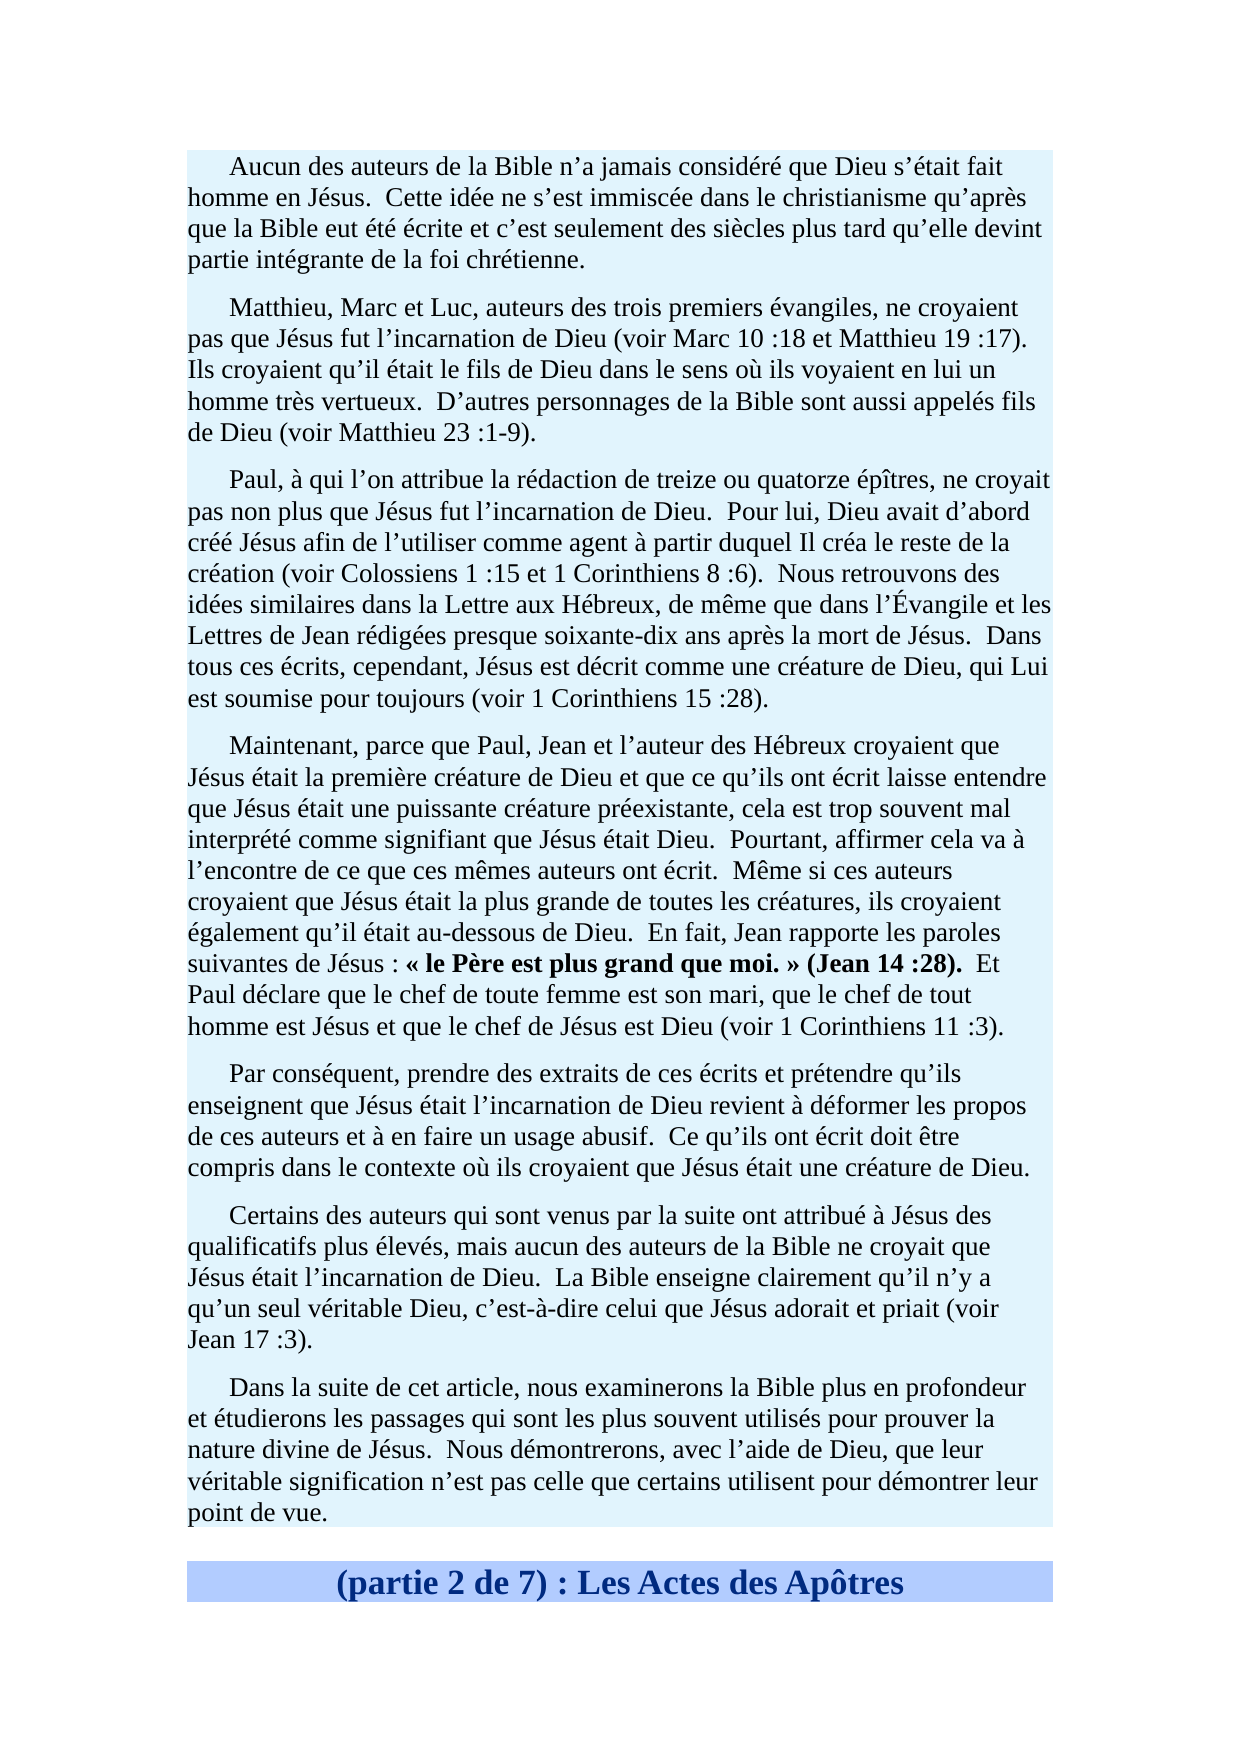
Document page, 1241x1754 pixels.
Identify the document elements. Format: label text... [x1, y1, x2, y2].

subtitle (partie 2 de 7) : Les Actes des Apôtres [187, 1561, 1053, 1602]
text Aucun des auteurs de la Bible n’a jamais considéré que Dieu s’était fait homme en Jésus. Cette idée ne s’est immiscée dans le christianisme qu’après que la Bible eut été écrite et c’est seulement des siècles plus tard qu’elle devint partie intégrante de la foi chrétienne. [187, 150, 1053, 274]
text Maintenant, parce que Paul, Jean et l’auteur des Hébreux croyaient que Jésus était la première créature de Dieu et que ce qu’ils ont écrit laisse entendre que Jésus était une puissante créature préexistante, cela est trop souvent mal interprété comme signifiant que Jésus était Dieu. Pourtant, affirmer cela va à l’encontre de ce que ces mêmes auteurs ont écrit. Même si ces auteurs croyaient que Jésus était la plus grande de toutes les créatures, ils croyaient également qu’il était au-dessous de Dieu. En fait, Jean rapporte les paroles suivantes de Jésus : « le Père est plus grand que moi. » (Jean 14 :28). Et Paul déclare que le chef de toute femme est son mari, que le chef de tout homme est Jésus et que le chef de Jésus est Dieu (voir 1 Corinthiens 11 :3). [187, 729, 1053, 1041]
text Dans la suite de cet article, nous examinerons la Bible plus en profondeur et étudierons les passages qui sont les plus souvent utilisés pour prouver la nature divine de Jésus. Nous démontrerons, avec l’aide de Dieu, que leur véritable signification n’est pas celle que certains utilisent pour démontrer leur point de vue. [187, 1371, 1053, 1527]
text Certains des auteurs qui sont venus par la suite ont attribué à Jésus des qualificatifs plus élevés, mais aucun des auteurs de la Bible ne croyait que Jésus était l’incarnation de Dieu. La Bible enseigne clairement qu’il n’y a qu’un seul véritable Dieu, c’est-à-dire celui que Jésus adorait et priait (voir Jean 17 :3). [187, 1199, 1053, 1354]
text Par conséquent, prendre des extraits de ces écrits et prétendre qu’ils enseignent que Jésus était l’incarnation de Dieu revient à déformer les propos de ces auteurs et à en faire un usage abusif. Ce qu’ils ont écrit doit être compris dans le contexte où ils croyaient que Jésus était une créature de Dieu. [187, 1058, 1053, 1182]
text Matthieu, Marc et Luc, auteurs des trois premiers évangiles, ne croyaient pas que Jésus fut l’incarnation de Dieu (voir Marc 10 :18 et Matthieu 19 :17). Ils croyaient qu’il était le fils de Dieu dans le sens où ils voyaient en lui un homme très vertueux. D’autres personnages de la Bible sont aussi appelés fils de Dieu (voir Matthieu 23 :1-9). [187, 291, 1053, 447]
text Paul, à qui l’on attribue la rédaction de treize ou quatorze épîtres, ne croyait pas non plus que Jésus fut l’incarnation de Dieu. Pour lui, Dieu avait d’abord créé Jésus afin de l’utiliser comme agent à partir duquel Il créa le reste de la création (voir Colossiens 1 :15 et 1 Corinthiens 8 :6). Nous retrouvons des idées similaires dans la Lettre aux Hébreux, de même que dans l’Évangile et les Lettres de Jean rédigées presque soixante-dix ans après la mort de Jésus. Dans tous ces écrits, cependant, Jésus est décrit comme une créature de Dieu, qui Lui est soumise pour toujours (voir 1 Corinthiens 15 :28). [187, 464, 1053, 713]
